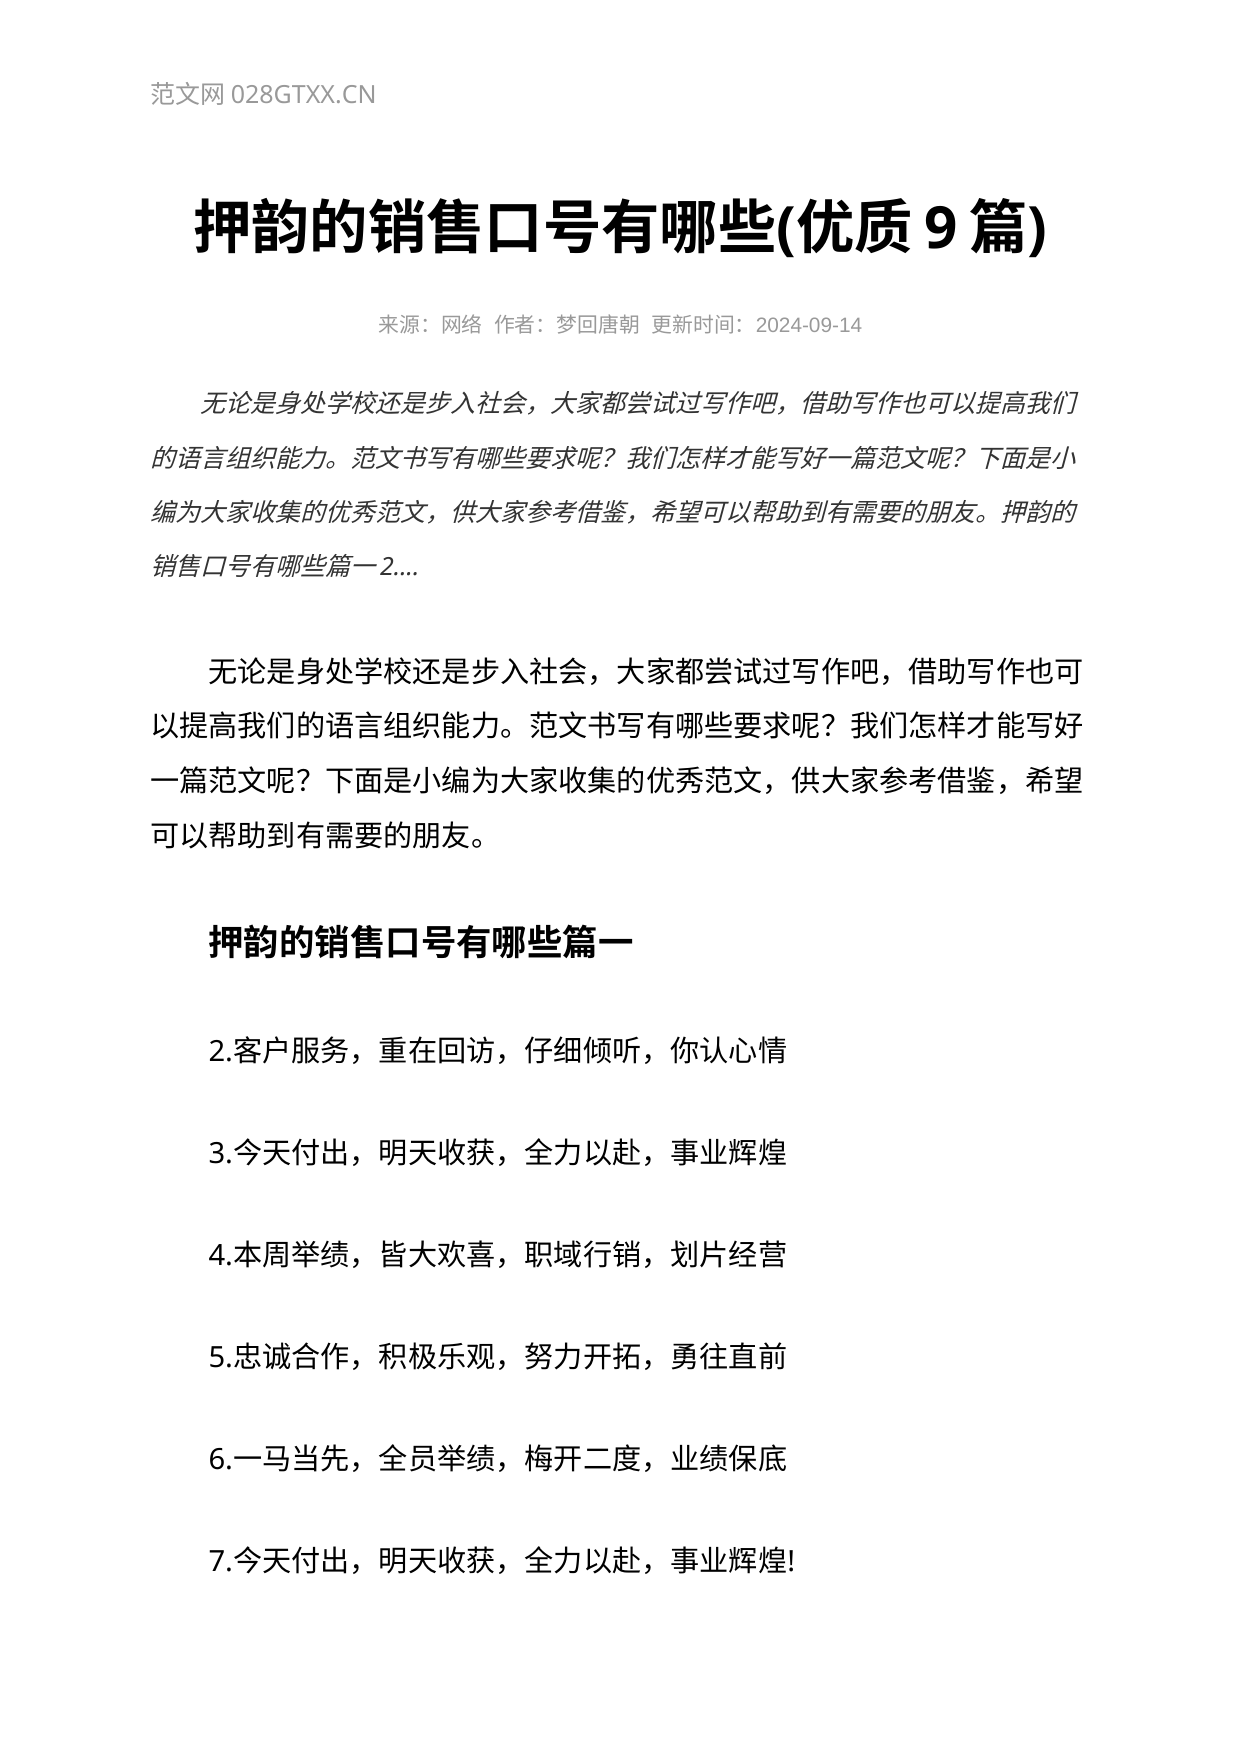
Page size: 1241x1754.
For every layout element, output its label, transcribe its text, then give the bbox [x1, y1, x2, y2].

text 押韵的销售口号有哪些篇一 [150, 914, 1090, 966]
text 无论是身处学校还是步入社会，大家都尝试过写作吧，借助写作也可以提高我们的语言组织能力。范文书写有哪些要求呢？我们怎样才能写好一篇范文呢？下面是小编为大家收集的优秀范文，供大家参考借鉴，希望可以帮助到有需要的朋友。 [150, 648, 1090, 855]
text 2.客户服务，重在回访，仔细倾听，你认心情 [150, 1028, 1090, 1070]
text 3.今天付出，明天收获，全力以赴，事业辉煌 [150, 1130, 1090, 1172]
text 来源：网络 作者：梦回唐朝 更新时间：2024-09-14 [150, 313, 1090, 337]
text 6.一马当先，全员举绩，梅开二度，业绩保底 [150, 1436, 1090, 1478]
text 4.本周举绩，皆大欢喜，职域行销，划片经营 [150, 1232, 1090, 1274]
text 7.今天付出，明天收获，全力以赴，事业辉煌! [150, 1538, 1090, 1580]
text 无论是身处学校还是步入社会，大家都尝试过写作吧，借助写作也可以提高我们的语言组织能力。范文书写有哪些要求呢？我们怎样才能写好一篇范文呢？下面是小编为大家收集的优秀范文，供大家参考借鉴，希望可以帮助到有需要的朋友。押韵的销售口号有哪些篇一2.... [150, 384, 1090, 583]
subtitle 押韵的销售口号有哪些(优质9篇) [150, 181, 1090, 266]
text 5.忠诚合作，积极乐观，努力开拓，勇往直前 [150, 1334, 1090, 1376]
